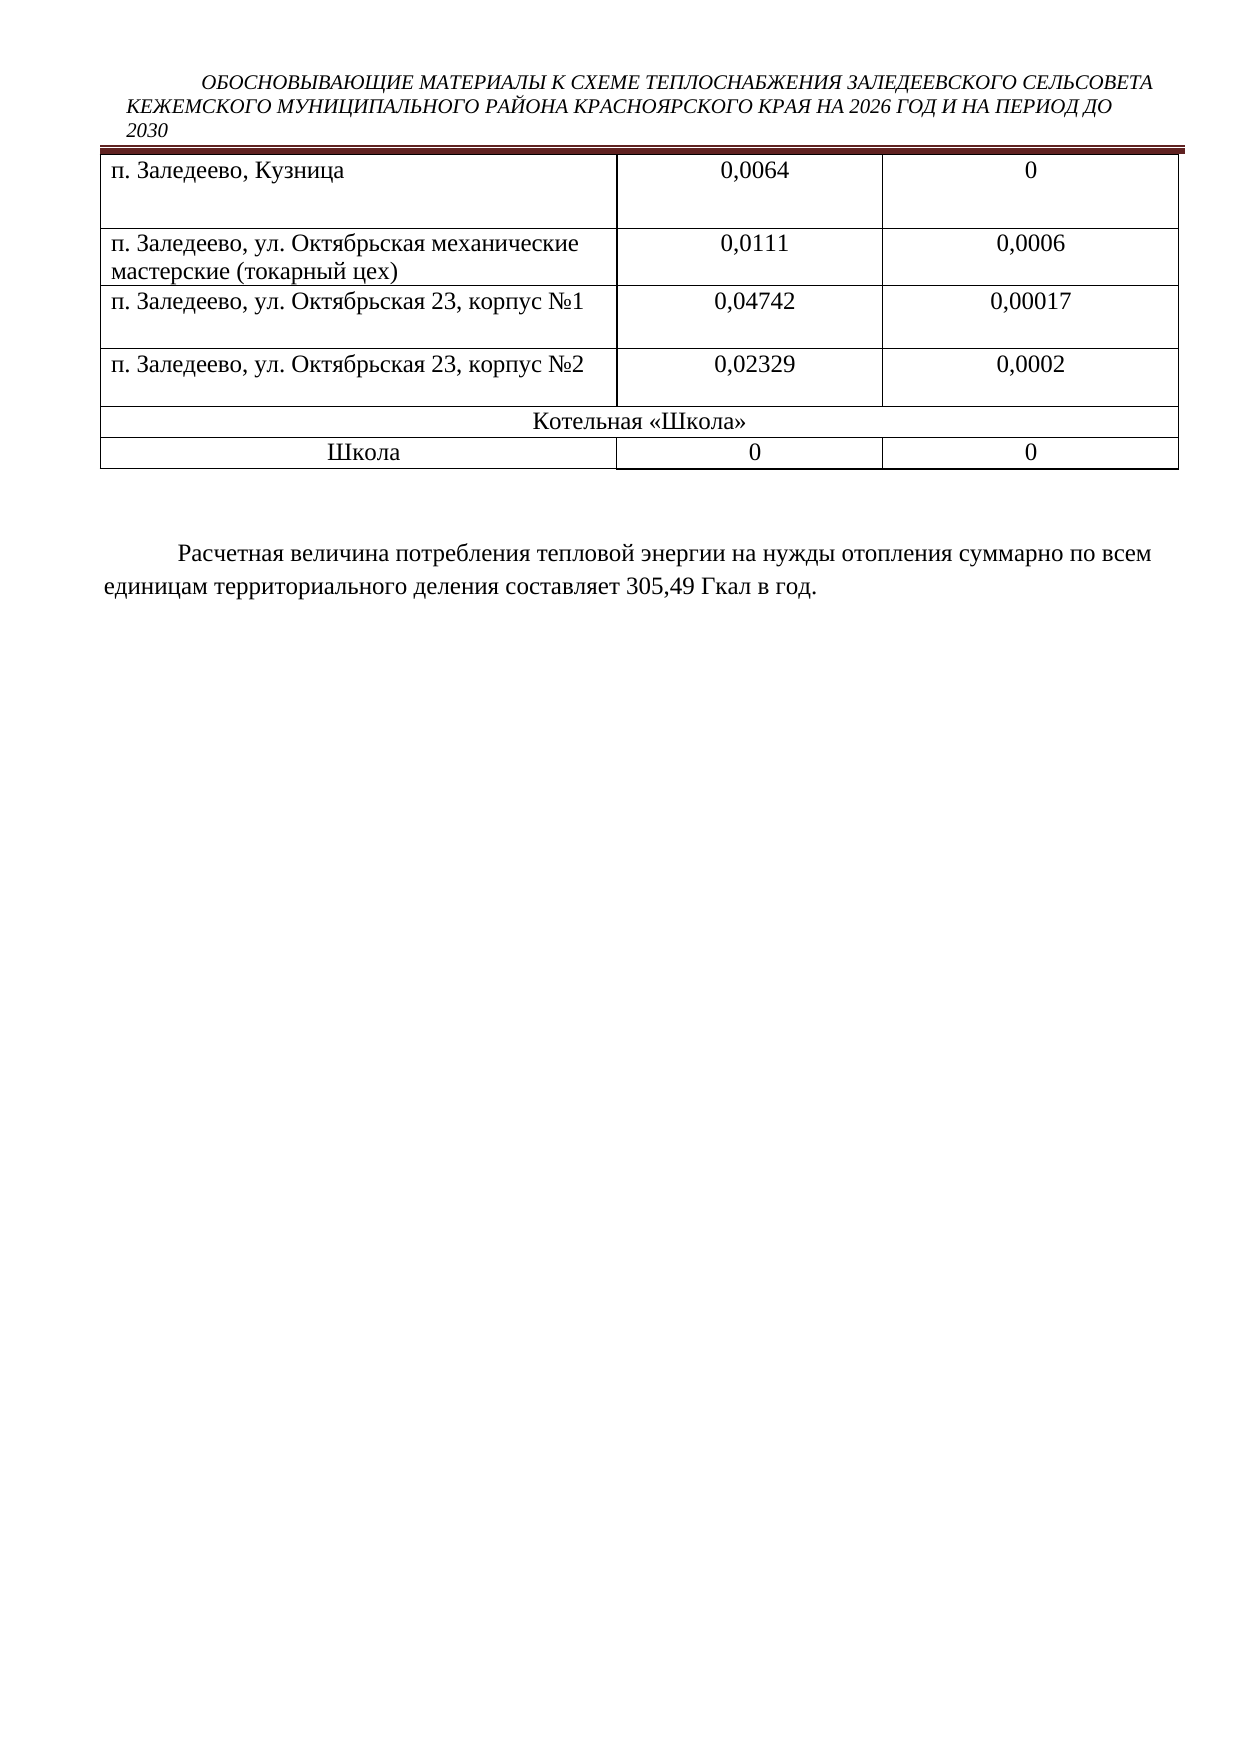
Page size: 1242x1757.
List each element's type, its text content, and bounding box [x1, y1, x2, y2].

table_cell 0,0064 [618, 155, 882, 227]
table_cell 0,00017 [883, 286, 1178, 348]
table_cell 0 [883, 155, 1178, 227]
table_cell 0,02329 [618, 349, 882, 406]
table_cell Котельная «Школа» [101, 407, 1178, 437]
table_cell 0 [617, 438, 882, 468]
table_cell 0,04742 [618, 286, 882, 348]
table_cell 0,0111 [618, 229, 882, 285]
table_cell 0,0006 [883, 229, 1178, 285]
table_cell п. Заледеево, ул. Октябрьская 23, корпус №1 [101, 286, 616, 348]
table_cell п. Заледеево, ул. Октябрьская механические мастерские (токарный цех) [101, 229, 616, 285]
text Расчетная величина потребления тепловой энергии на нужды отопления суммарно по всем единицам территориального деления составляет 305,49 Гкал в год. [103, 538, 1180, 599]
table_cell Школа [101, 438, 616, 468]
table_cell п. Заледеево, Кузница [101, 155, 616, 227]
table_cell п. Заледеево, ул. Октябрьская 23, корпус №2 [101, 349, 616, 406]
table_cell 0,0002 [883, 349, 1178, 406]
table_cell 0 [883, 438, 1178, 468]
